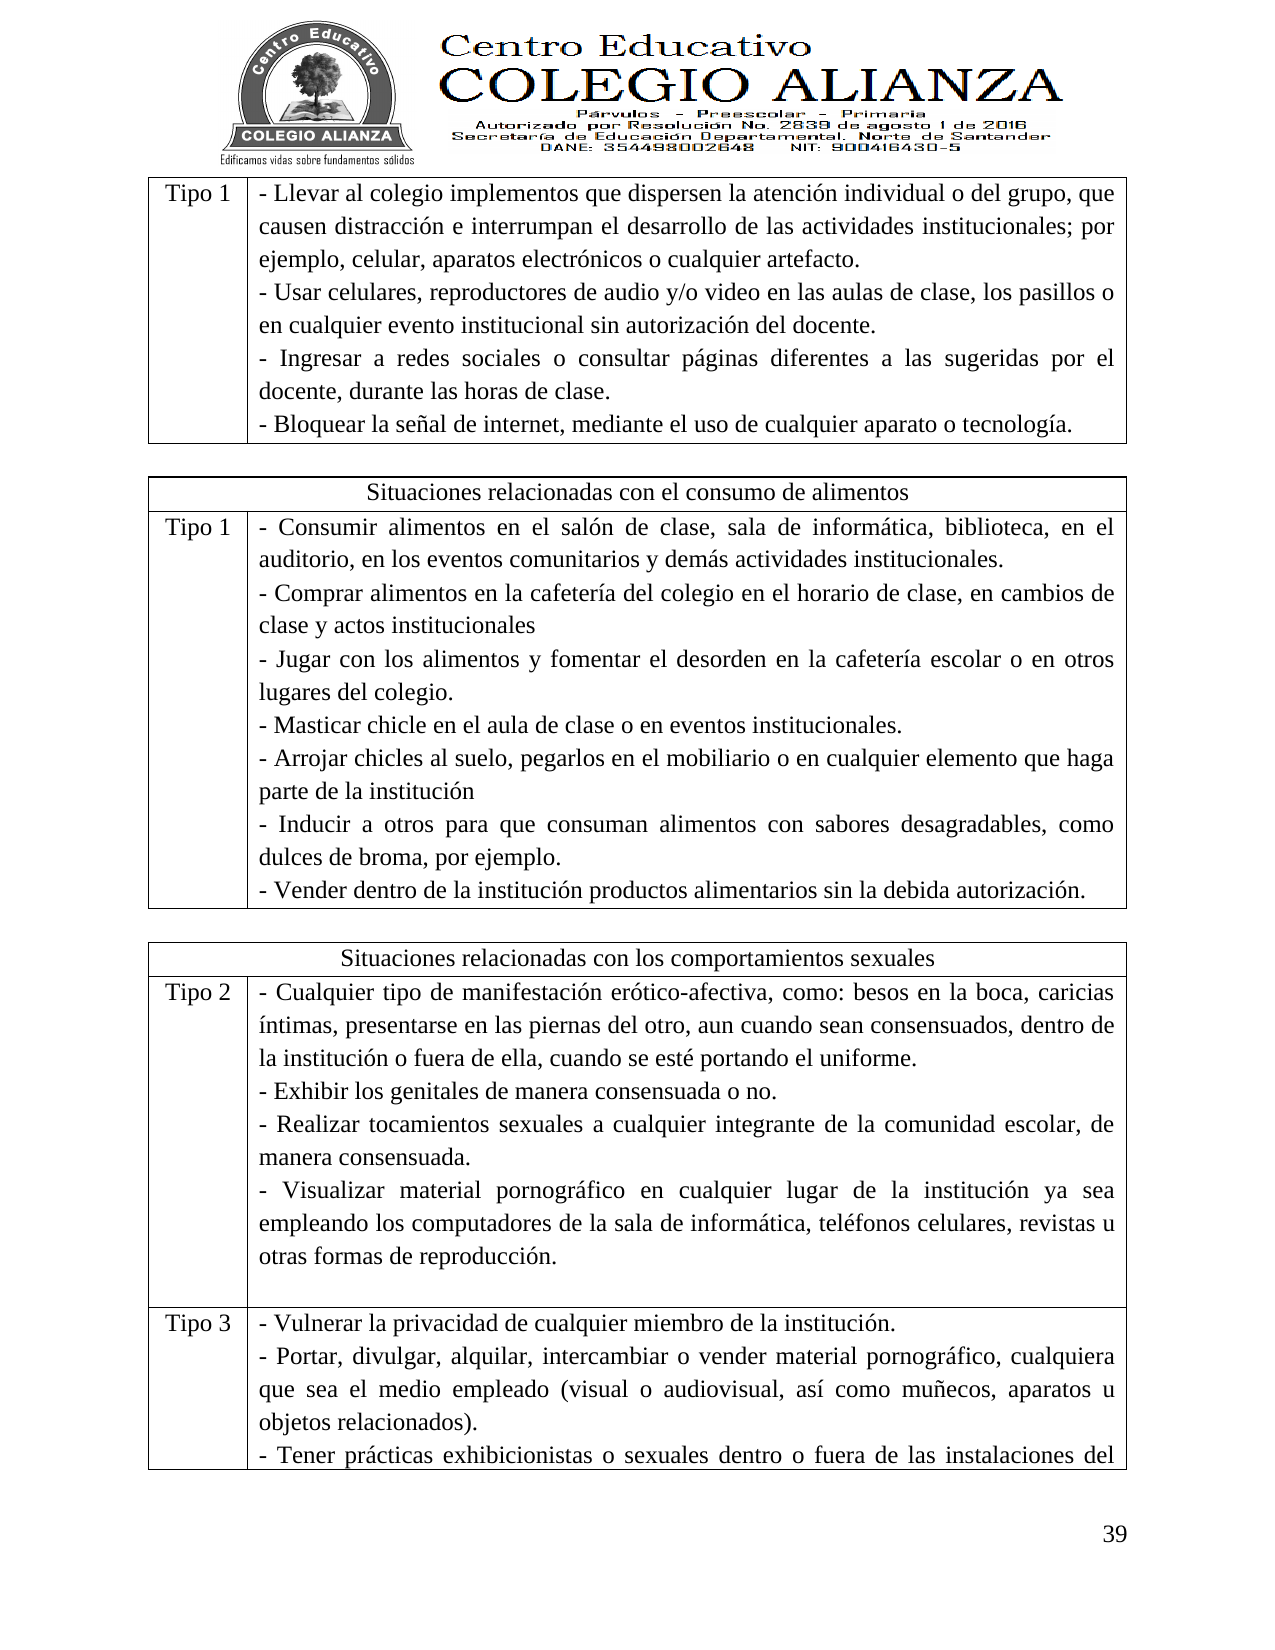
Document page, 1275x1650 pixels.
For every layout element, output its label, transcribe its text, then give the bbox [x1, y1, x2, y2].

table_cell Tipo 1 [149, 512, 247, 908]
picture [448, 108, 1056, 154]
table_cell Tipo 2 [149, 977, 247, 1307]
table_cell - Llevar al colegio implementos que dispersen la atención individual o del grupo, que causen distracción e interrumpan el desarrollo de las actividades institucionales; por ejemplo, celular, aparatos electrónicos o cualquier artefacto. - Usar celulares, reproductores de audio y/o video en las aulas de clase, los pasillos o en cualquier evento institucional sin autorización del docente. - Ingresar a redes sociales o consultar páginas diferentes a las sugeridas por el docente, durante las horas de clase. - Bloquear la señal de internet, mediante el uso de cualquier aparato o tecnología. [248, 178, 1126, 442]
table_cell Tipo 1 [149, 178, 247, 442]
table_cell Tipo 3 [149, 1308, 247, 1469]
table_cell - Consumir alimentos en el salón de clase, sala de informática, biblioteca, en el auditorio, en los eventos comunitarios y demás actividades institucionales. - Comprar alimentos en la cafetería del colegio en el horario de clase, en cambios de clase y actos institucionales - Jugar con los alimentos y fomentar el desorden en la cafetería escolar o en otros lugares del colegio. - Masticar chicle en el aula de clase o en eventos institucionales. - Arrojar chicles al suelo, pegarlos en el mobiliario o en cualquier elemento que haga parte de la institución - Inducir a otros para que consuman alimentos con sabores desagradables, como dulces de broma, por ejemplo. - Vender dentro de la institución productos alimentarios sin la debida autorización. [248, 512, 1126, 908]
table_header Situaciones relacionadas con los comportamientos sexuales [149, 943, 1126, 976]
table_header Situaciones relacionadas con el consumo de alimentos [149, 478, 1126, 511]
table_cell - Cualquier tipo de manifestación erótico-afectiva, como: besos en la boca, caricias íntimas, presentarse en las piernas del otro, aun cuando sean consensuados, dentro de la institución o fuera de ella, cuando se esté portando el uniforme. - Exhibir los genitales de manera consensuada o no. - Realizar tocamientos sexuales a cualquier integrante de la comunidad escolar, de manera consensuada. - Visualizar material pornográfico en cualquier lugar de la institución ya sea empleando los computadores de la sala de informática, teléfonos celulares, revistas u otras formas de reproducción. [248, 977, 1126, 1307]
picture [434, 28, 1069, 105]
